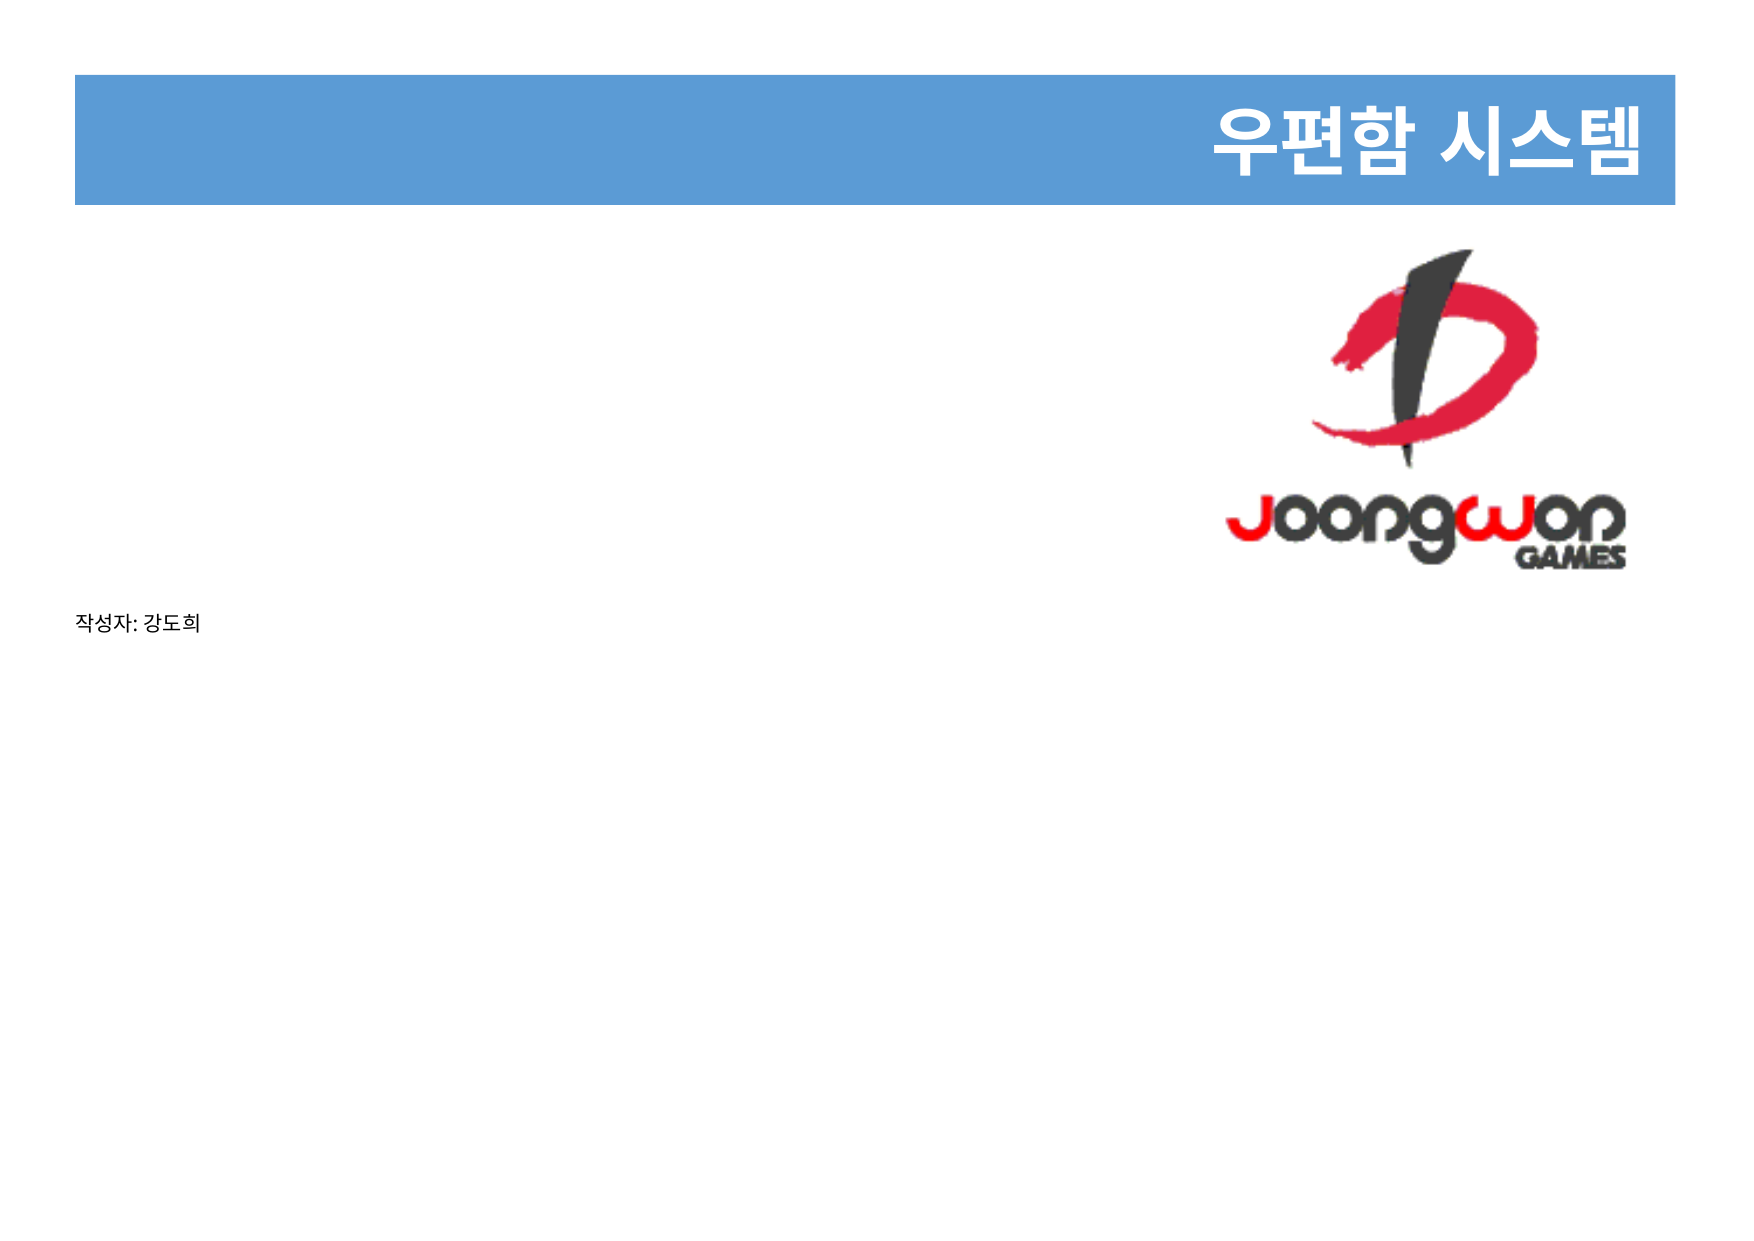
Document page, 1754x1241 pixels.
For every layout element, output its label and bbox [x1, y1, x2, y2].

picture [1161, 227, 1679, 586]
